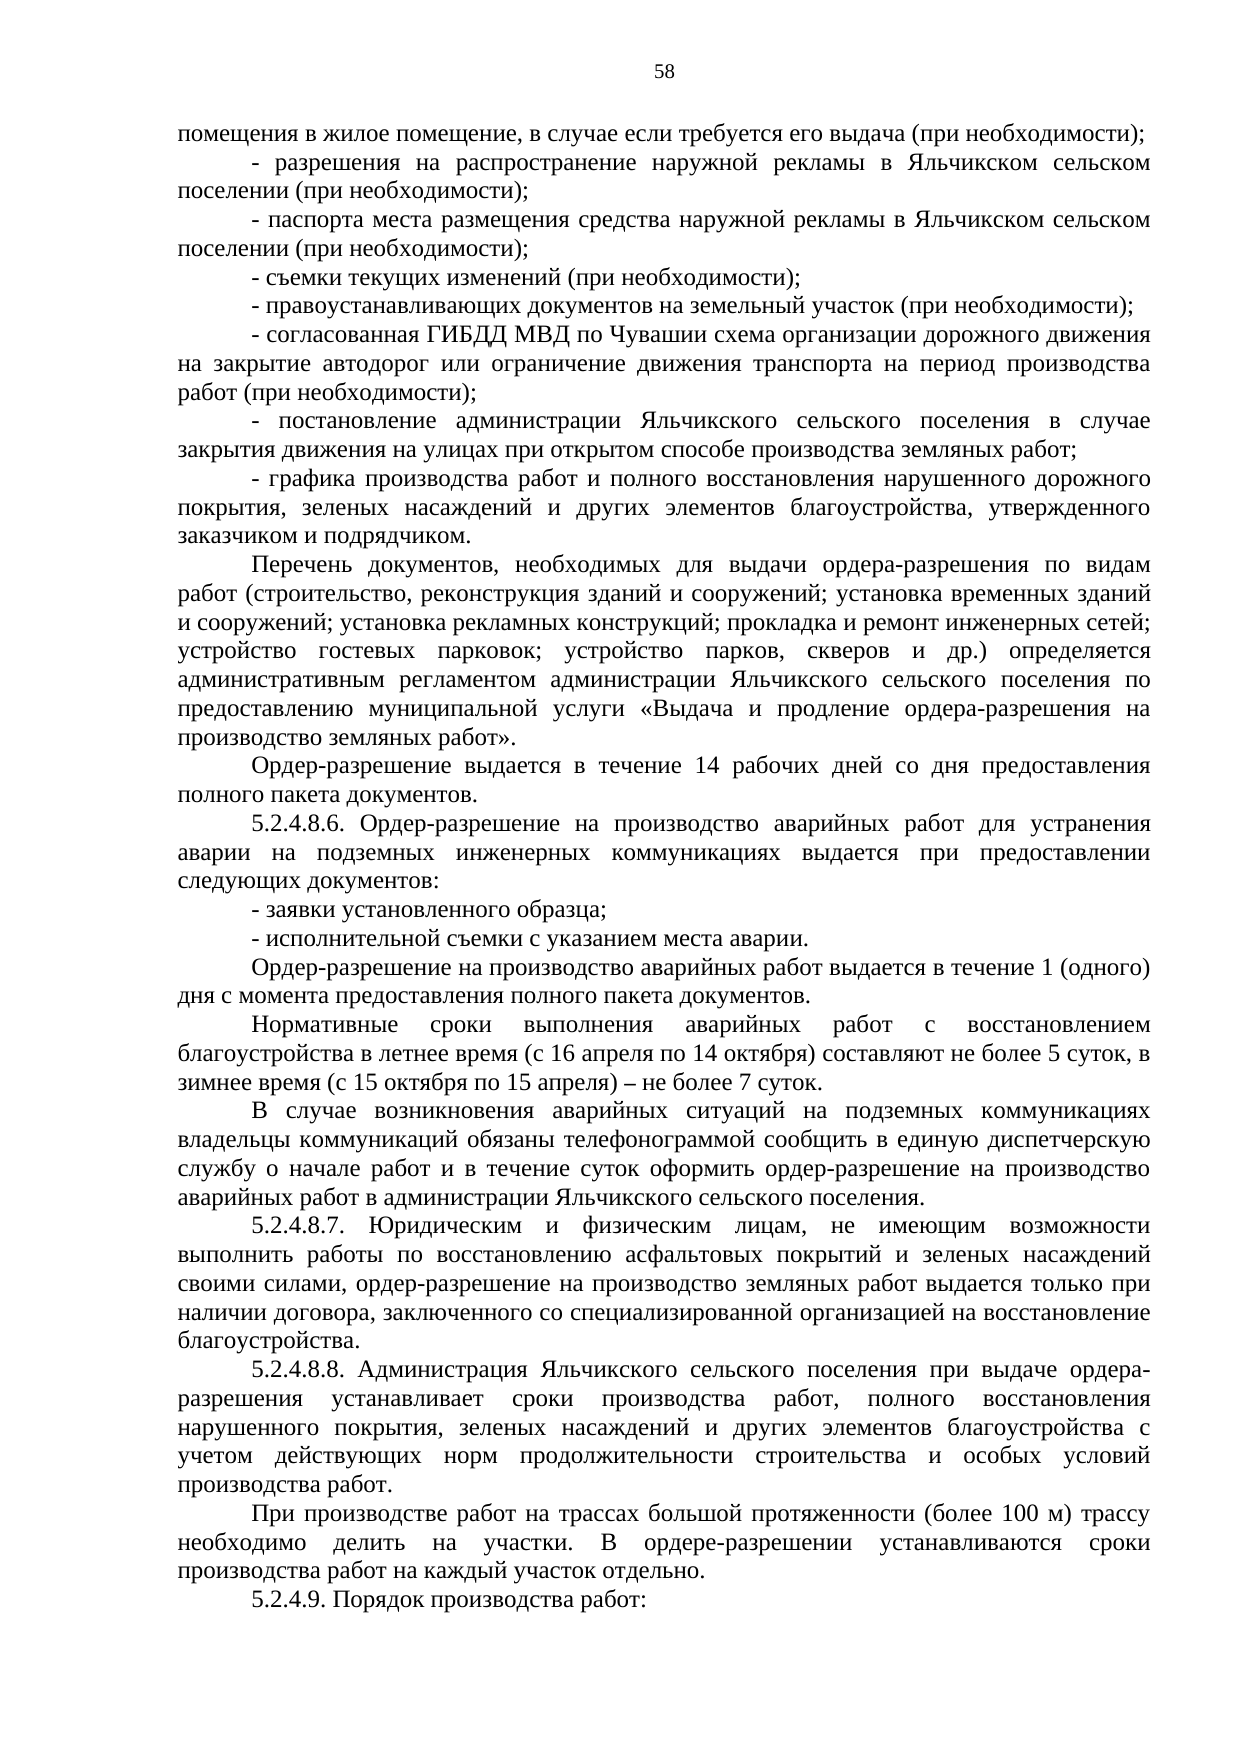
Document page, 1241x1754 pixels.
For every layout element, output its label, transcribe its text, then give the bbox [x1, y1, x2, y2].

text - постановление администрации Яльчикского сельского поселения в случае закрытия движения на улицах при открытом способе производства земляных работ; [177, 406, 1152, 463]
text В случае возникновения аварийных ситуаций на подземных коммуникациях владельцы коммуникаций обязаны телефонограммой сообщить в единую диспетчерскую службу о начале работ и в течение суток оформить ордер-разрешение на производство аварийных работ в администрации Яльчикского сельского поселения. [177, 1096, 1152, 1211]
text 5.2.4.9. Порядок производства работ: [177, 1584, 1152, 1613]
text - исполнительной съемки с указанием места аварии. [177, 923, 1152, 952]
text 5.2.4.8.7. Юридическим и физическим лицам, не имеющим возможности выполнить работы по восстановлению асфальтовых покрытий и зеленых насаждений своими силами, ордер-разрешение на производство земляных работ выдается только при наличии договора, заключенного со специализированной организацией на восстановление благоустройства. [177, 1211, 1152, 1354]
text - графика производства работ и полного восстановления нарушенного дорожного покрытия, зеленых насаждений и других элементов благоустройства, утвержденного заказчиком и подрядчиком. [177, 463, 1152, 549]
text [177, 118, 1152, 147]
text 5.2.4.8.8. Администрация Яльчикского сельского поселения при выдаче ордера-разрешения устанавливает сроки производства работ, полного восстановления нарушенного покрытия, зеленых насаждений и других элементов благоустройства с учетом действующих норм продолжительности строительства и особых условий производства работ. [177, 1354, 1152, 1498]
text - паспорта места размещения средства наружной рекламы в Яльчикском сельском поселении (при необходимости); [177, 204, 1152, 262]
text - съемки текущих изменений (при необходимости); [177, 262, 1152, 291]
text - согласованная ГИБДД МВД по Чувашии схема организации дорожного движения на закрытие автодорог или ограничение движения транспорта на период производства работ (при необходимости); [177, 319, 1152, 406]
text 5.2.4.8.6. Ордер-разрешение на производство аварийных работ для устранения аварии на подземных инженерных коммуникациях выдается при предоставлении следующих документов: [177, 808, 1152, 894]
text При производстве работ на трассах большой протяженности (более 100 м) трассу необходимо делить на участки. В ордере-разрешении устанавливаются сроки производства работ на каждый участок отдельно. [177, 1498, 1152, 1584]
text Ордер-разрешение на производство аварийных работ выдается в течение 1 (одного) дня с момента предоставления полного пакета документов. [177, 952, 1152, 1009]
text Перечень документов, необходимых для выдачи ордера-разрешения по видам работ (строительство, реконструкция зданий и сооружений; установка временных зданий и сооружений; установка рекламных конструкций; прокладка и ремонт инженерных сетей; устройство гостевых парковок; устройство парков, скверов и др.) определяется административным регламентом администрации Яльчикского сельского поселения по предоставлению муниципальной услуги «Выдача и продление ордера-разрешения на производство земляных работ». [177, 549, 1152, 751]
text - разрешения на распространение наружной рекламы в Яльчикском сельском поселении (при необходимости); [177, 147, 1152, 204]
text - правоустанавливающих документов на земельный участок (при необходимости); [177, 291, 1152, 319]
text Нормативные сроки выполнения аварийных работ с восстановлением благоустройства в летнее время (с 16 апреля по 14 октября) составляют не более 5 суток, в зимнее время (с 15 октября по 15 апреля) – не более 7 суток. [177, 1009, 1152, 1096]
text Ордер-разрешение выдается в течение 14 рабочих дней со дня предоставления полного пакета документов. [177, 751, 1152, 808]
text - заявки установленного образца; [177, 894, 1152, 923]
